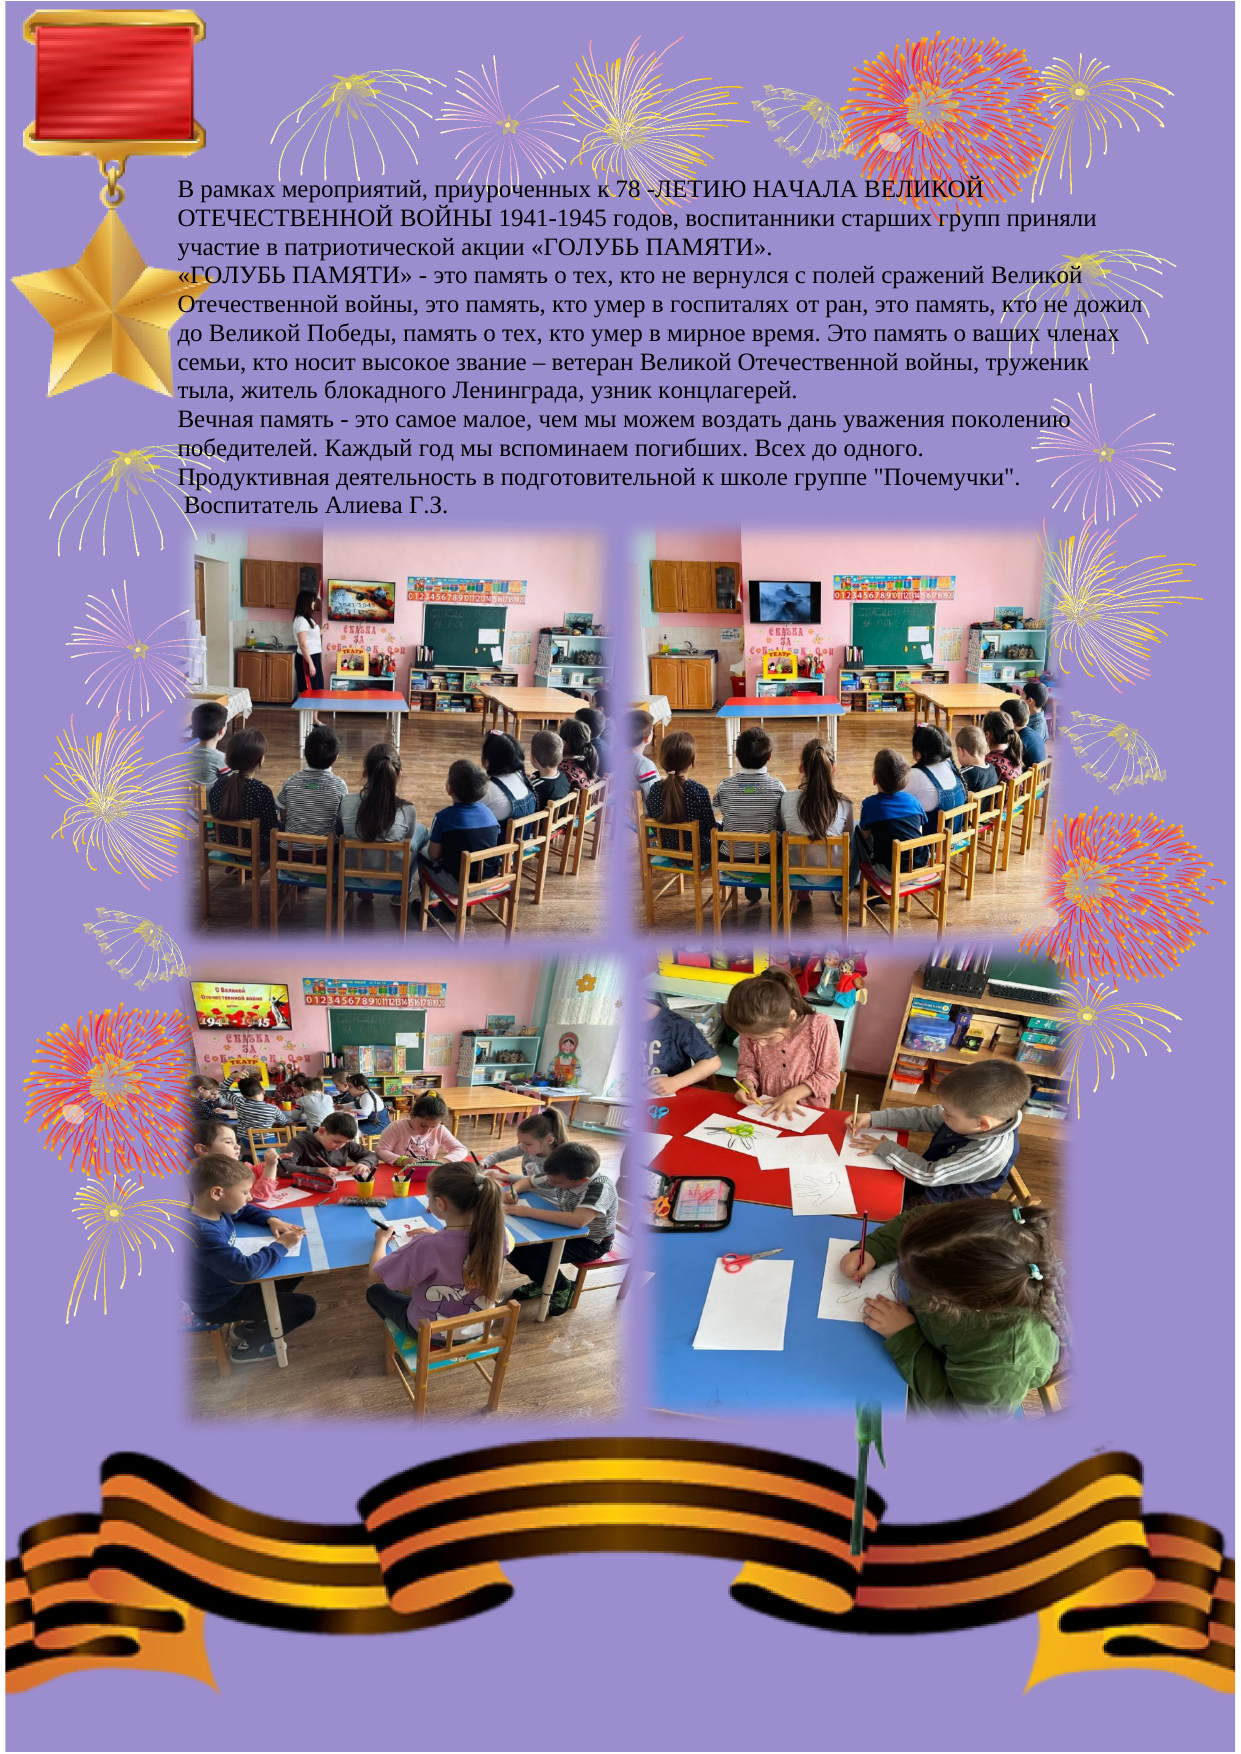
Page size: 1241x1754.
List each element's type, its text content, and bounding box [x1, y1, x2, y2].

picture [5, 1, 1236, 1752]
text Воспитатель Алиева Г.З. [177, 490, 1152, 519]
text В рамках мероприятий, приуроченных к 78 -ЛЕТИЮ НАЧАЛА ВЕЛИКОЙ ОТЕЧЕСТВЕННОЙ ВОЙНЫ 1941-1945 годов, воспитанники старших групп приняли участие в патриотической акции «ГОЛУБЬ ПАМЯТИ». «ГОЛУБЬ ПАМЯТИ» - это память о тех, кто не вернулся с полей сражений Великой Отечественной войны, это память, кто умер в госпиталях от ран, это память, кто не дожил до Великой Победы, память о тех, кто умер в мирное время. Это память о ваших членах семьи, кто носит высокое звание – ветеран Великой Отечественной войны, труженик тыла, житель блокадного Ленинграда, узник концлагерей. Вечная память - это самое малое, чем мы можем воздать дань уважения поколению победителей. Каждый год мы вспоминаем погибших. Всех до одного. Продуктивная деятельность в подготовительной к школе группе "Почемучки". [177, 174, 1152, 490]
